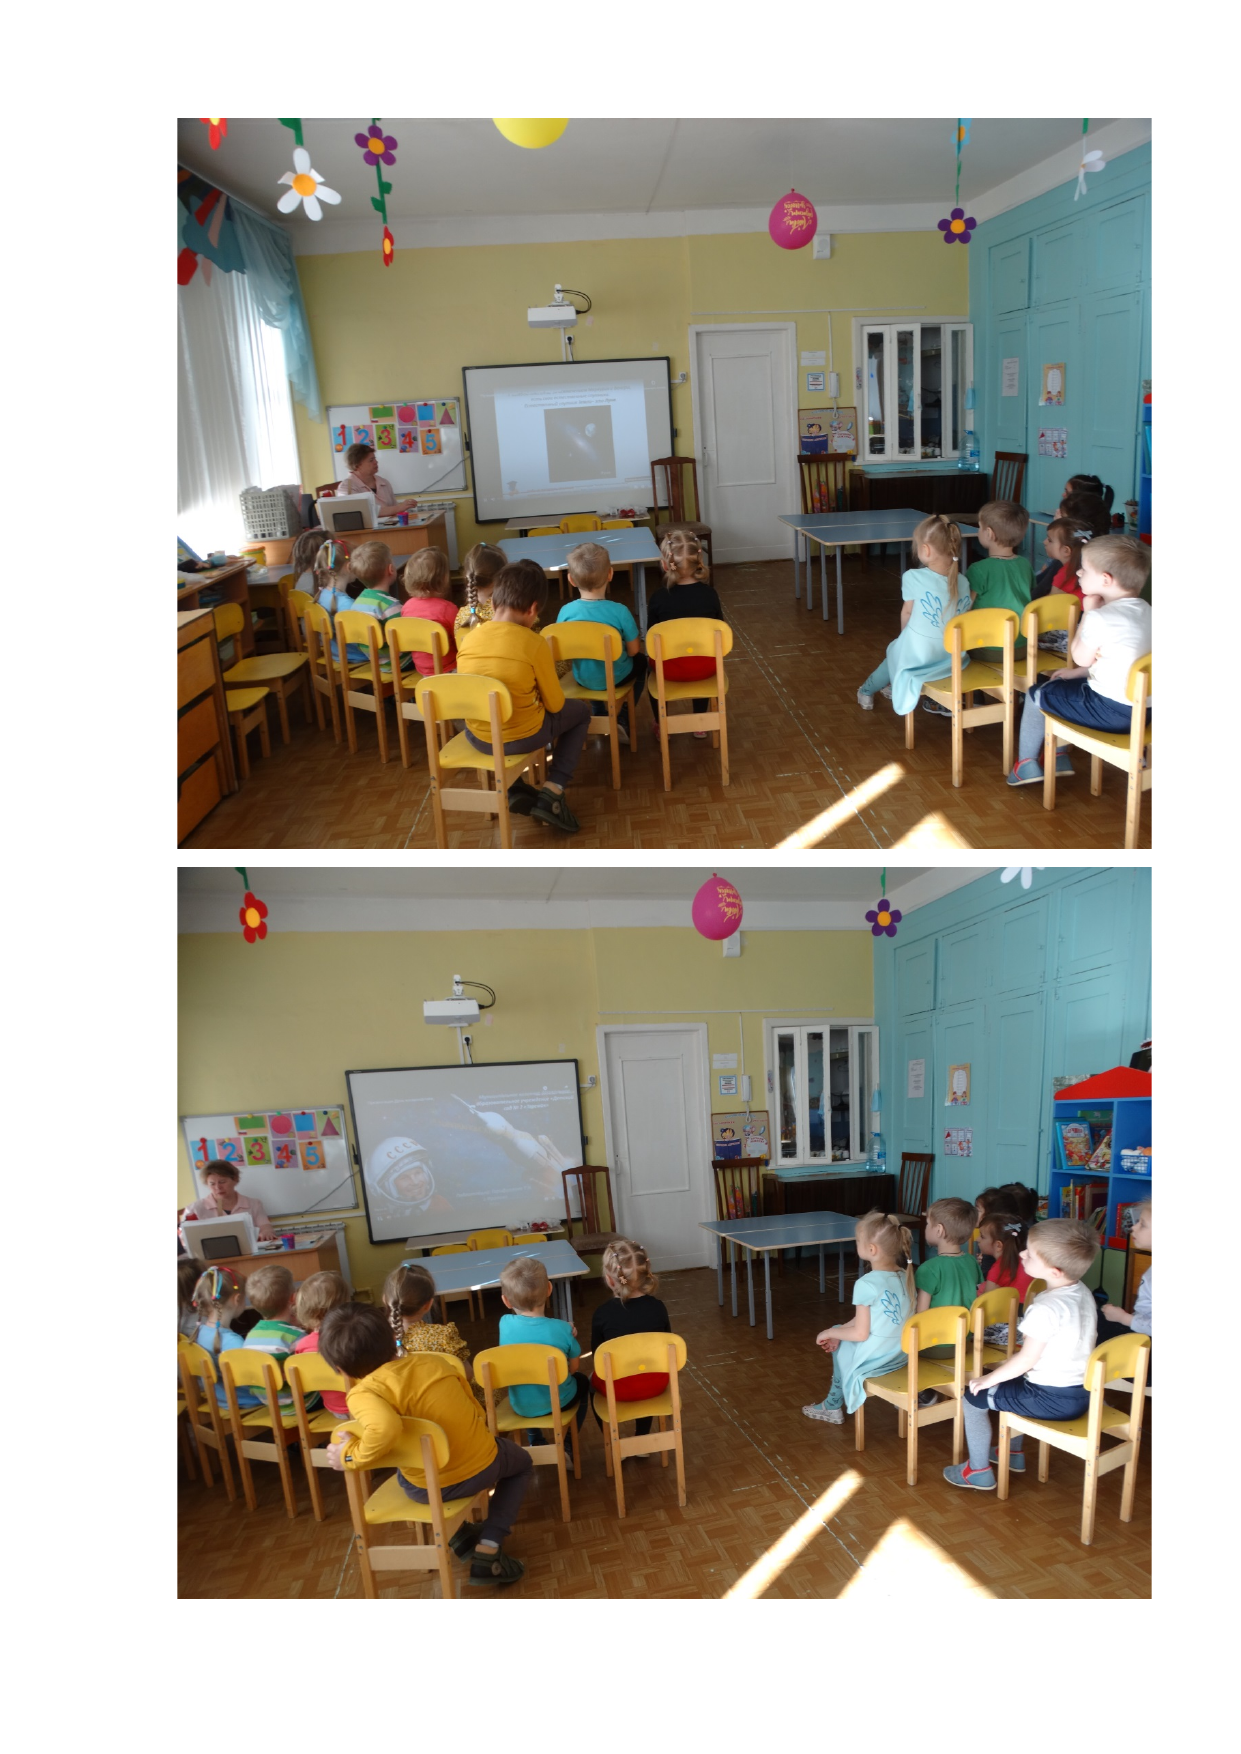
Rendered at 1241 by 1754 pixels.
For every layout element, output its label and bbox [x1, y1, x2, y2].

picture [177, 118, 1152, 849]
picture [177, 867, 1152, 1599]
